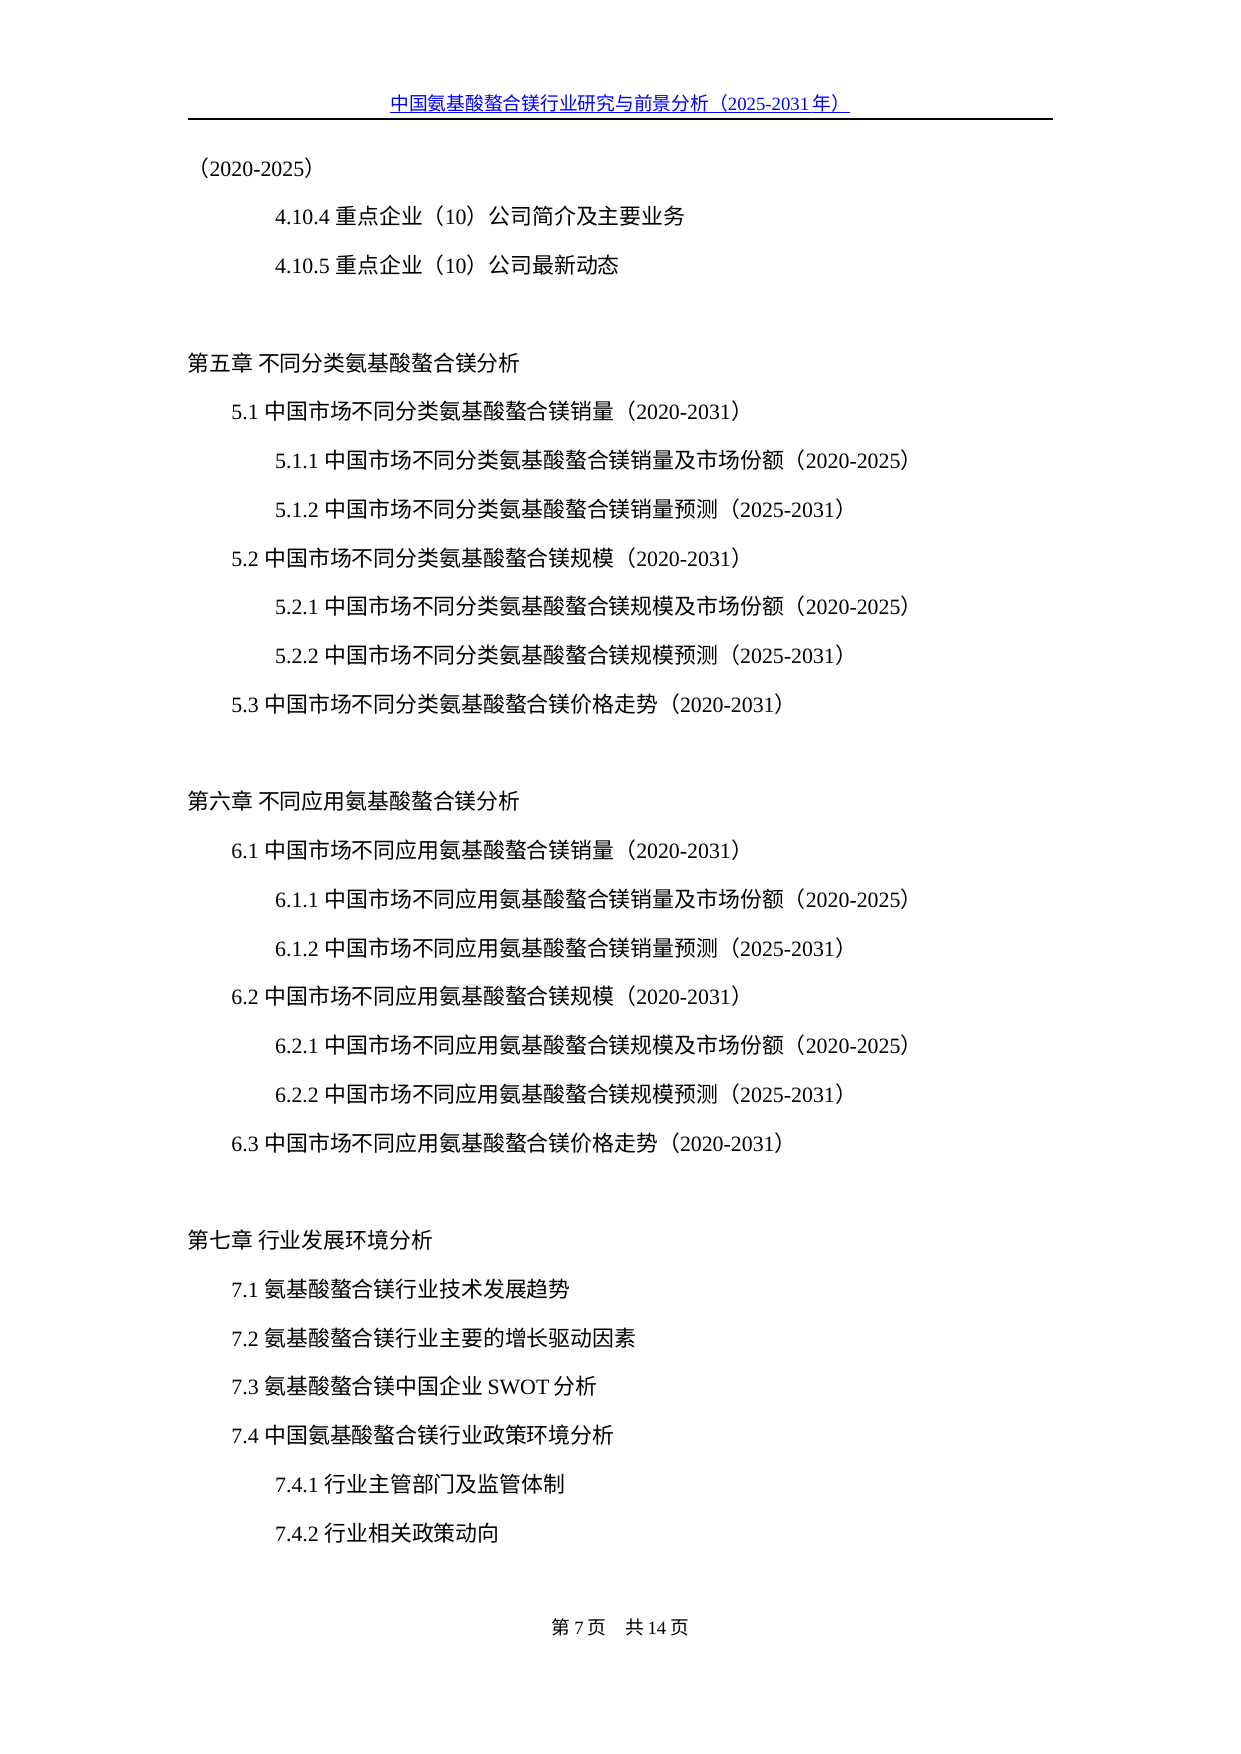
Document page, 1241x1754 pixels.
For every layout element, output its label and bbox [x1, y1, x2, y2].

text [187, 150, 1053, 1548]
